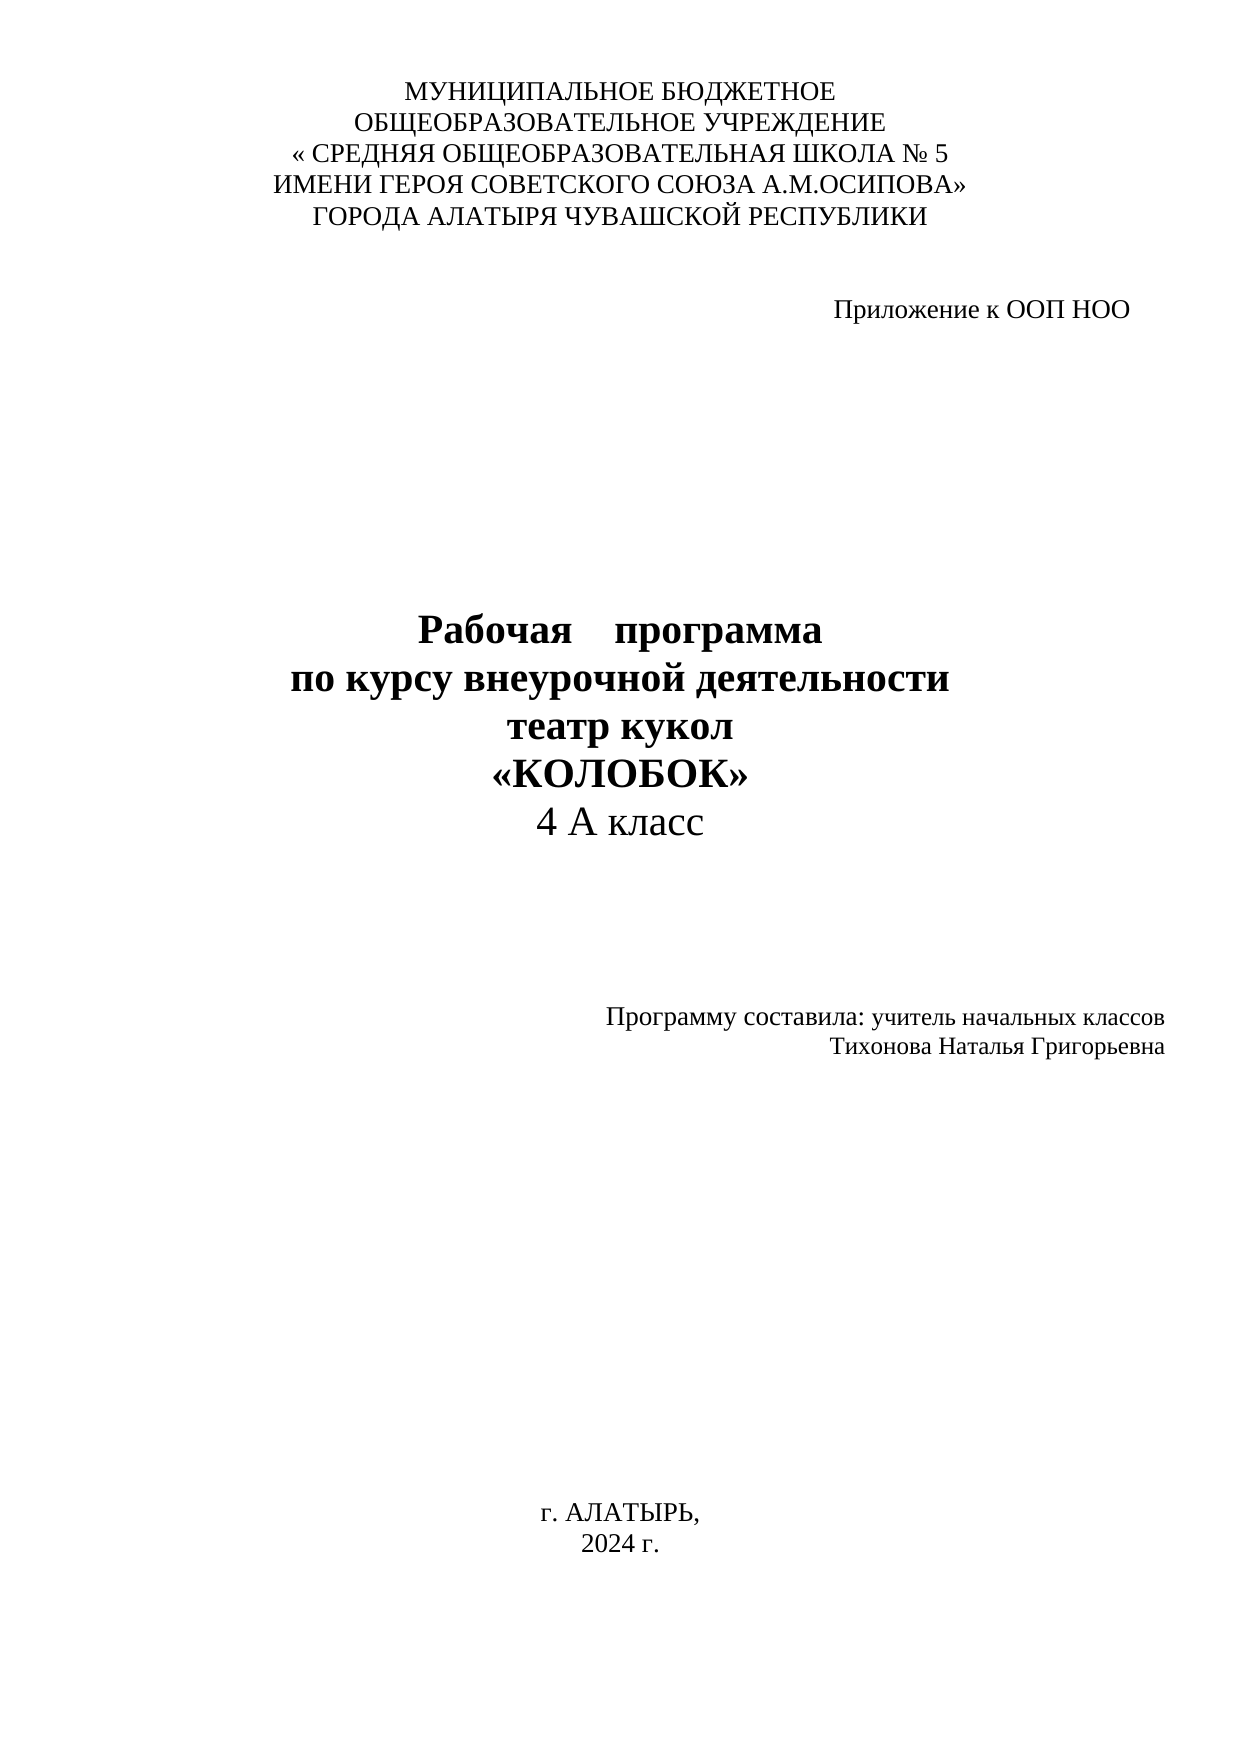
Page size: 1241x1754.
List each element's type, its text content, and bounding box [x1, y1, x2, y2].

text по курсу внеурочной деятельности [75, 652, 1165, 700]
text Приложение к ООП НОО [75, 293, 1165, 324]
text Тихонова Наталья Григорьевна [75, 1031, 1165, 1060]
text Рабочая программа [75, 604, 1165, 652]
text ИМЕНИ ГЕРОЯ СОВЕТСКОГО СОЮЗА А.М.ОСИПОВА» [75, 168, 1165, 199]
text ОБЩЕОБРАЗОВАТЕЛЬНОЕ УЧРЕЖДЕНИЕ [75, 106, 1165, 137]
text МУНИЦИПАЛЬНОЕ БЮДЖЕТНОЕ [75, 75, 1165, 106]
text «КОЛОБОК» [75, 748, 1165, 796]
text 4 А класс [75, 796, 1165, 844]
text ГОРОДА АЛАТЫРЯ ЧУВАШСКОЙ РЕСПУБЛИКИ [75, 199, 1165, 231]
text « СРЕДНЯЯ ОБЩЕОБРАЗОВАТЕЛЬНАЯ ШКОЛА № 5 [75, 137, 1165, 168]
text театр кукол [75, 700, 1165, 748]
text 2024 г. [75, 1527, 1165, 1558]
text г. АЛАТЫРЬ, [75, 1496, 1165, 1527]
text Программу составила: учитель начальных классов [75, 1000, 1165, 1031]
